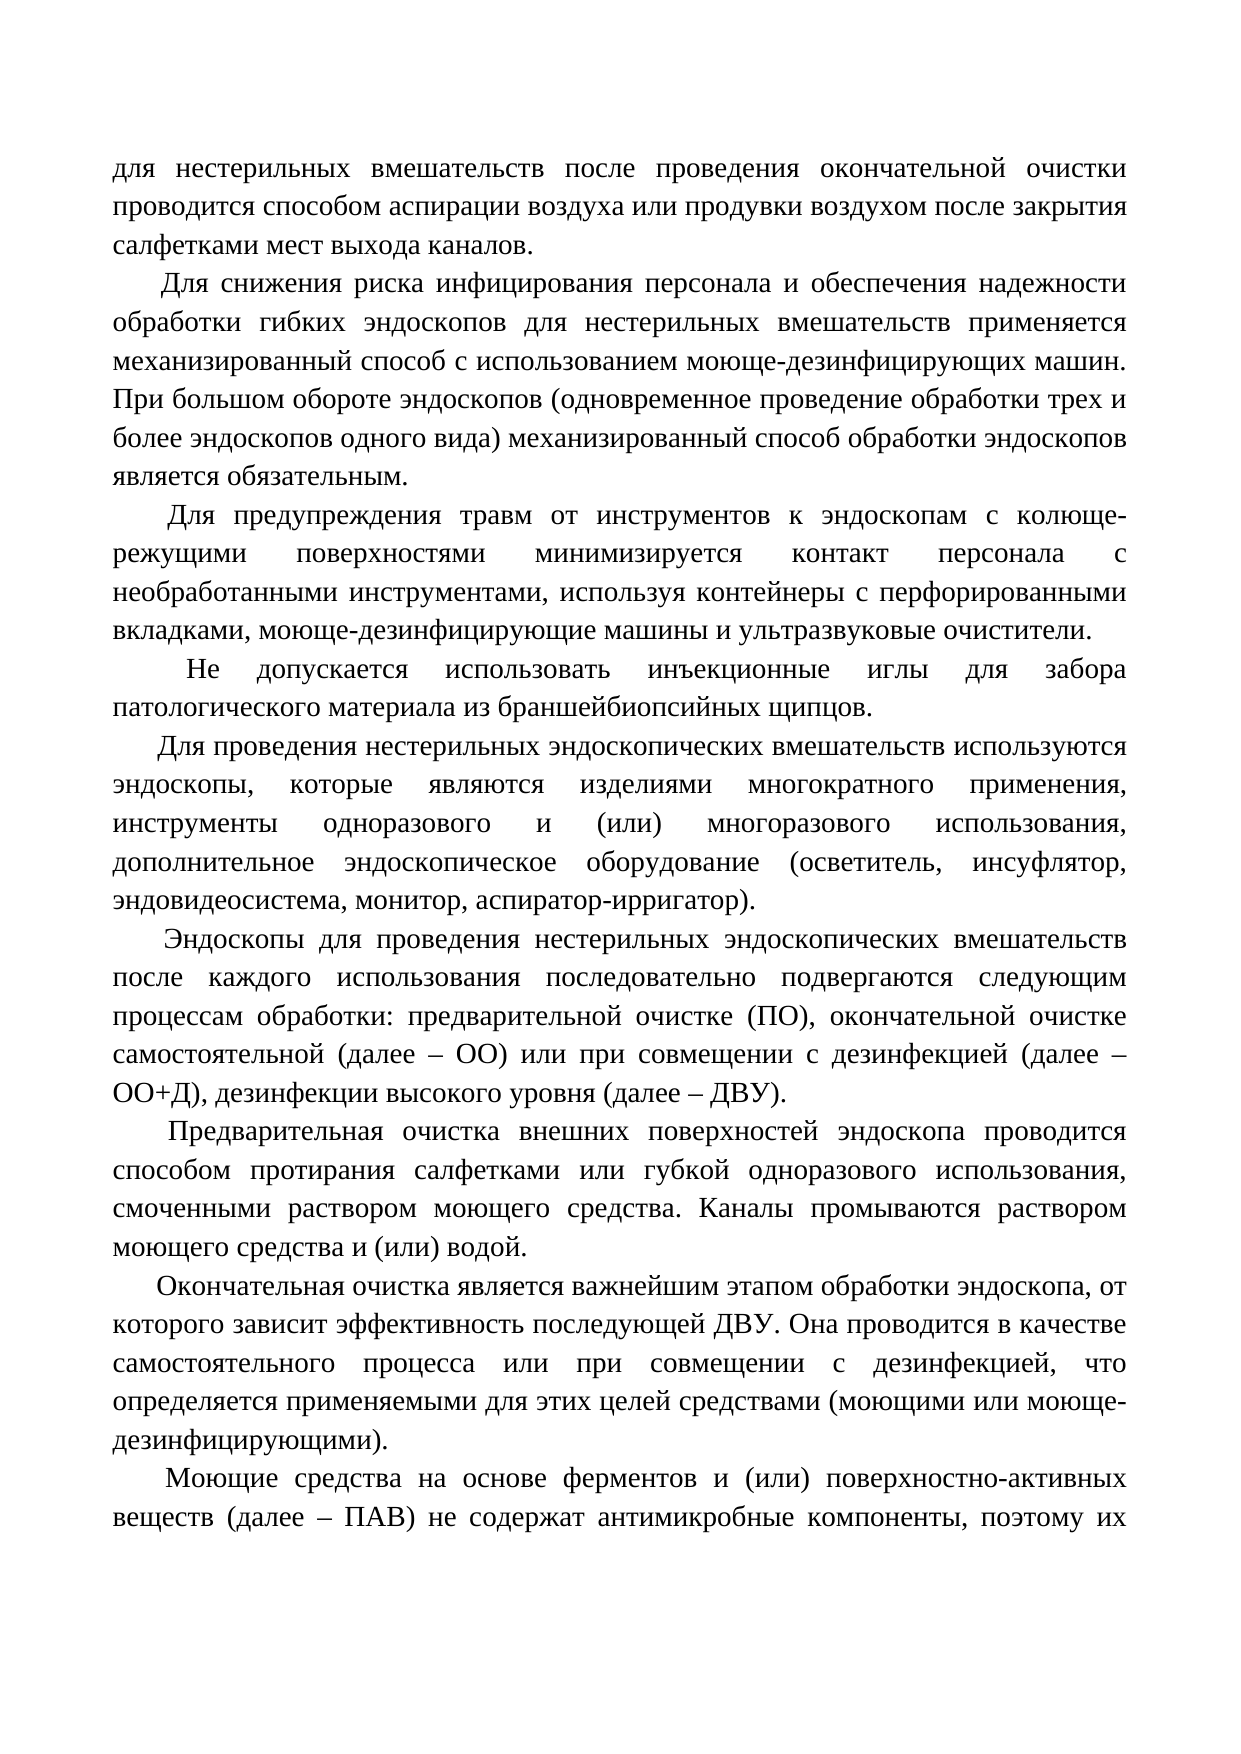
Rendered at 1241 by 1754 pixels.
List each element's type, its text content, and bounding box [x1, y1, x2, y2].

text Для предупреждения травм от инструментов к эндоскопам с колюще-режущими поверхностями минимизируется контакт персонала с необработанными инструментами, используя контейнеры с перфорированными вкладками, моюще-дезинфицирующие машины и ультразвуковые очистители. [112, 497, 1128, 646]
text Для снижения риска инфицирования персонала и обеспечения надежности обработки гибких эндоскопов для нестерильных вмешательств применяется механизированный способ с использованием моюще-дезинфицирующих машин. При большом обороте эндоскопов (одновременное проведение обработки трех и более эндоскопов одного вида) механизированный способ обработки эндоскопов является обязательным. [112, 266, 1128, 492]
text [112, 1460, 1128, 1532]
text Эндоскопы для проведения нестерильных эндоскопических вмешательств после каждого использования последовательно подвергаются следующим процессам обработки: предварительной очистке (ПО), окончательной очистке самостоятельной (далее – ОО) или при совмещении с дезинфекцией (далее –ОО+Д), дезинфекции высокого уровня (далее – ДВУ). [112, 921, 1128, 1108]
text Предварительная очистка внешних поверхностей эндоскопа проводится способом протирания салфетками или губкой одноразового использования, смоченными раствором моющего средства. Каналы промываются раствором моющего средства и (или) водой. [112, 1113, 1128, 1263]
text Для проведения нестерильных эндоскопических вмешательств используются эндоскопы, которые являются изделиями многократного применения, инструменты одноразового и (или) многоразового использования, дополнительное эндоскопическое оборудование (осветитель, инсуфлятор, эндовидеосистема, монитор, аспиратор-ирригатор). [112, 728, 1128, 916]
text Не допускается использовать инъекционные иглы для забора патологического материала из браншейбиопсийных щипцов. [112, 651, 1128, 723]
text Окончательная очистка является важнейшим этапом обработки эндоскопа, от которого зависит эффективность последующей ДВУ. Она проводится в качестве самостоятельного процесса или при совмещении с дезинфекцией, что определяется применяемыми для этих целей средствами (моющими или моюще-дезинфицирующими). [112, 1268, 1128, 1455]
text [112, 150, 1128, 261]
